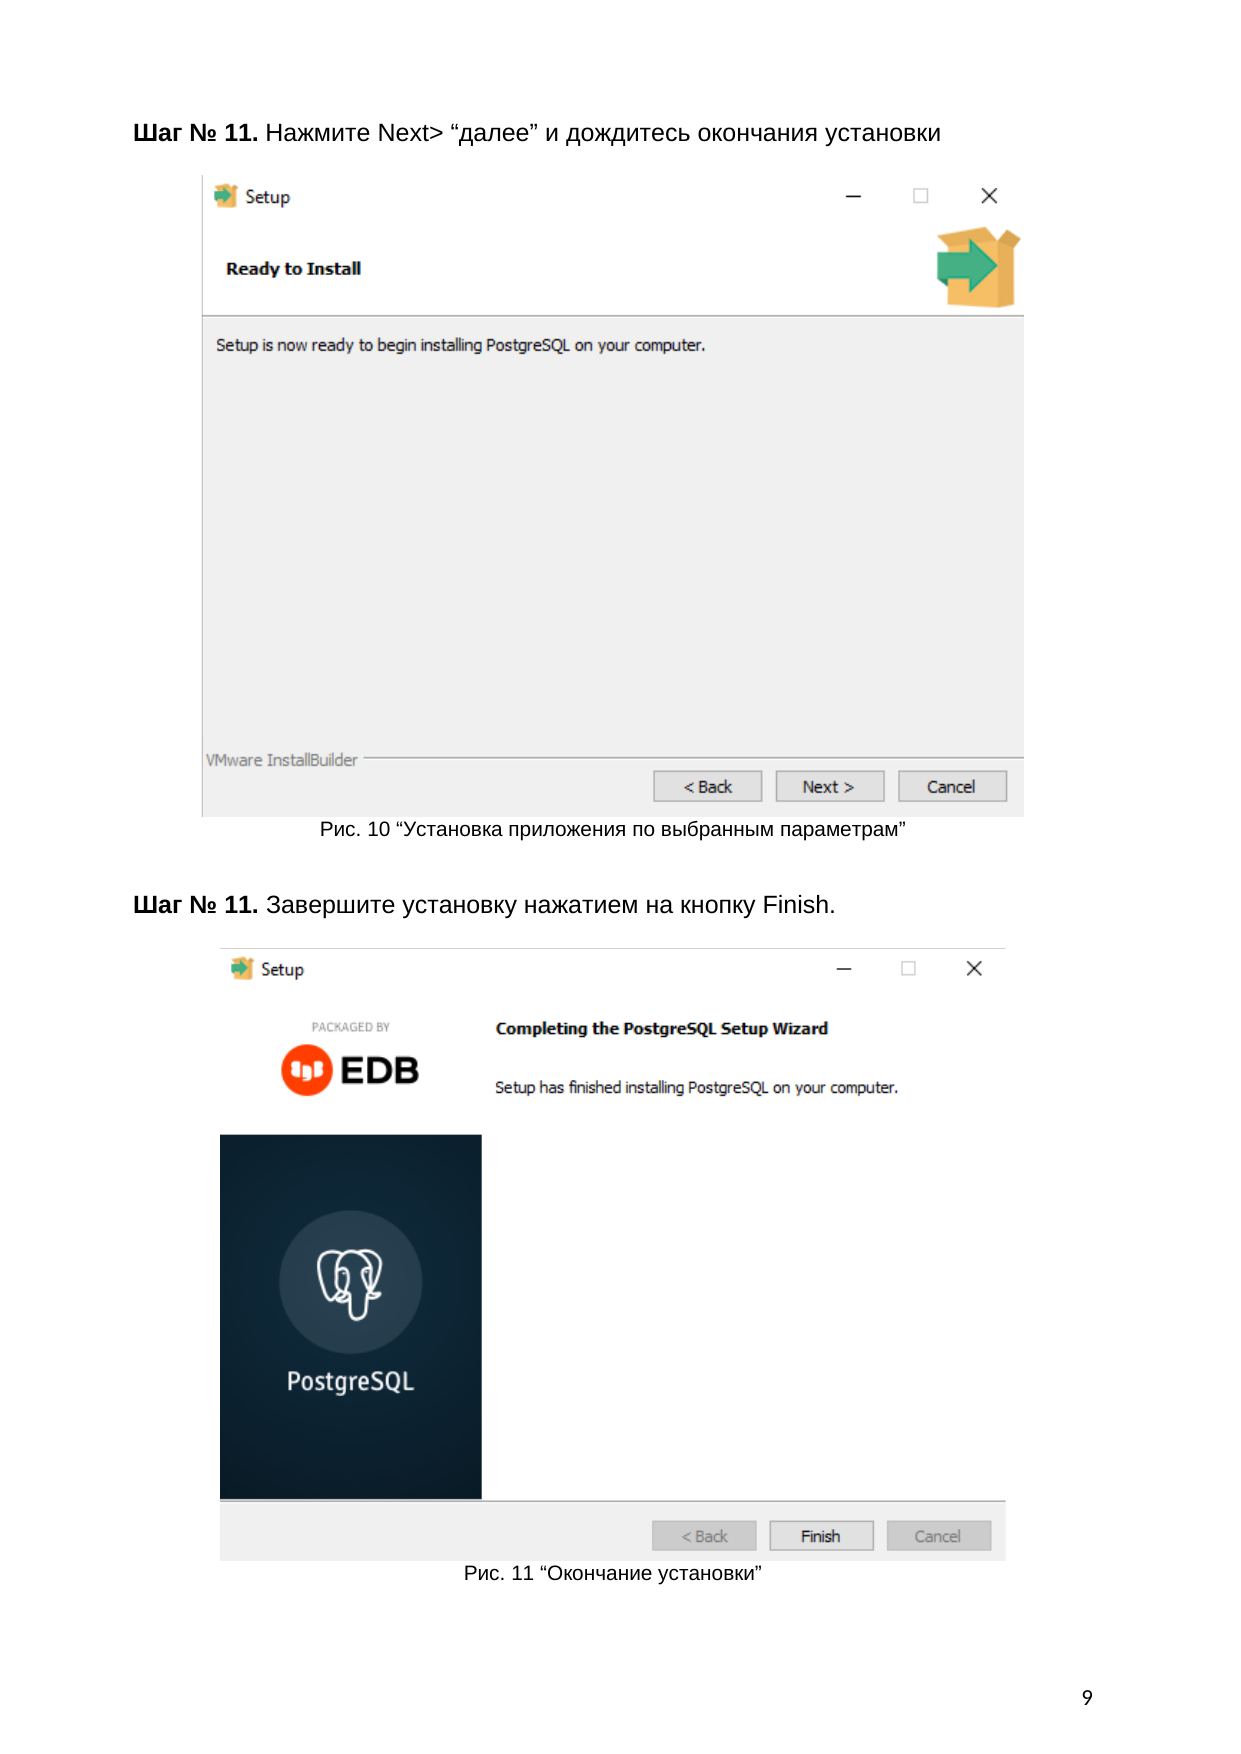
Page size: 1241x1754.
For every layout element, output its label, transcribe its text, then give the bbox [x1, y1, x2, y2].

text Шаг № 11. Завершите установку нажатием на кнопку Finish. [133, 891, 1093, 919]
picture [220, 948, 1006, 1561]
picture [201, 175, 1024, 817]
text Шаг № 11. Нажмите Next> “далее” и дождитесь окончания установки [133, 118, 1093, 147]
